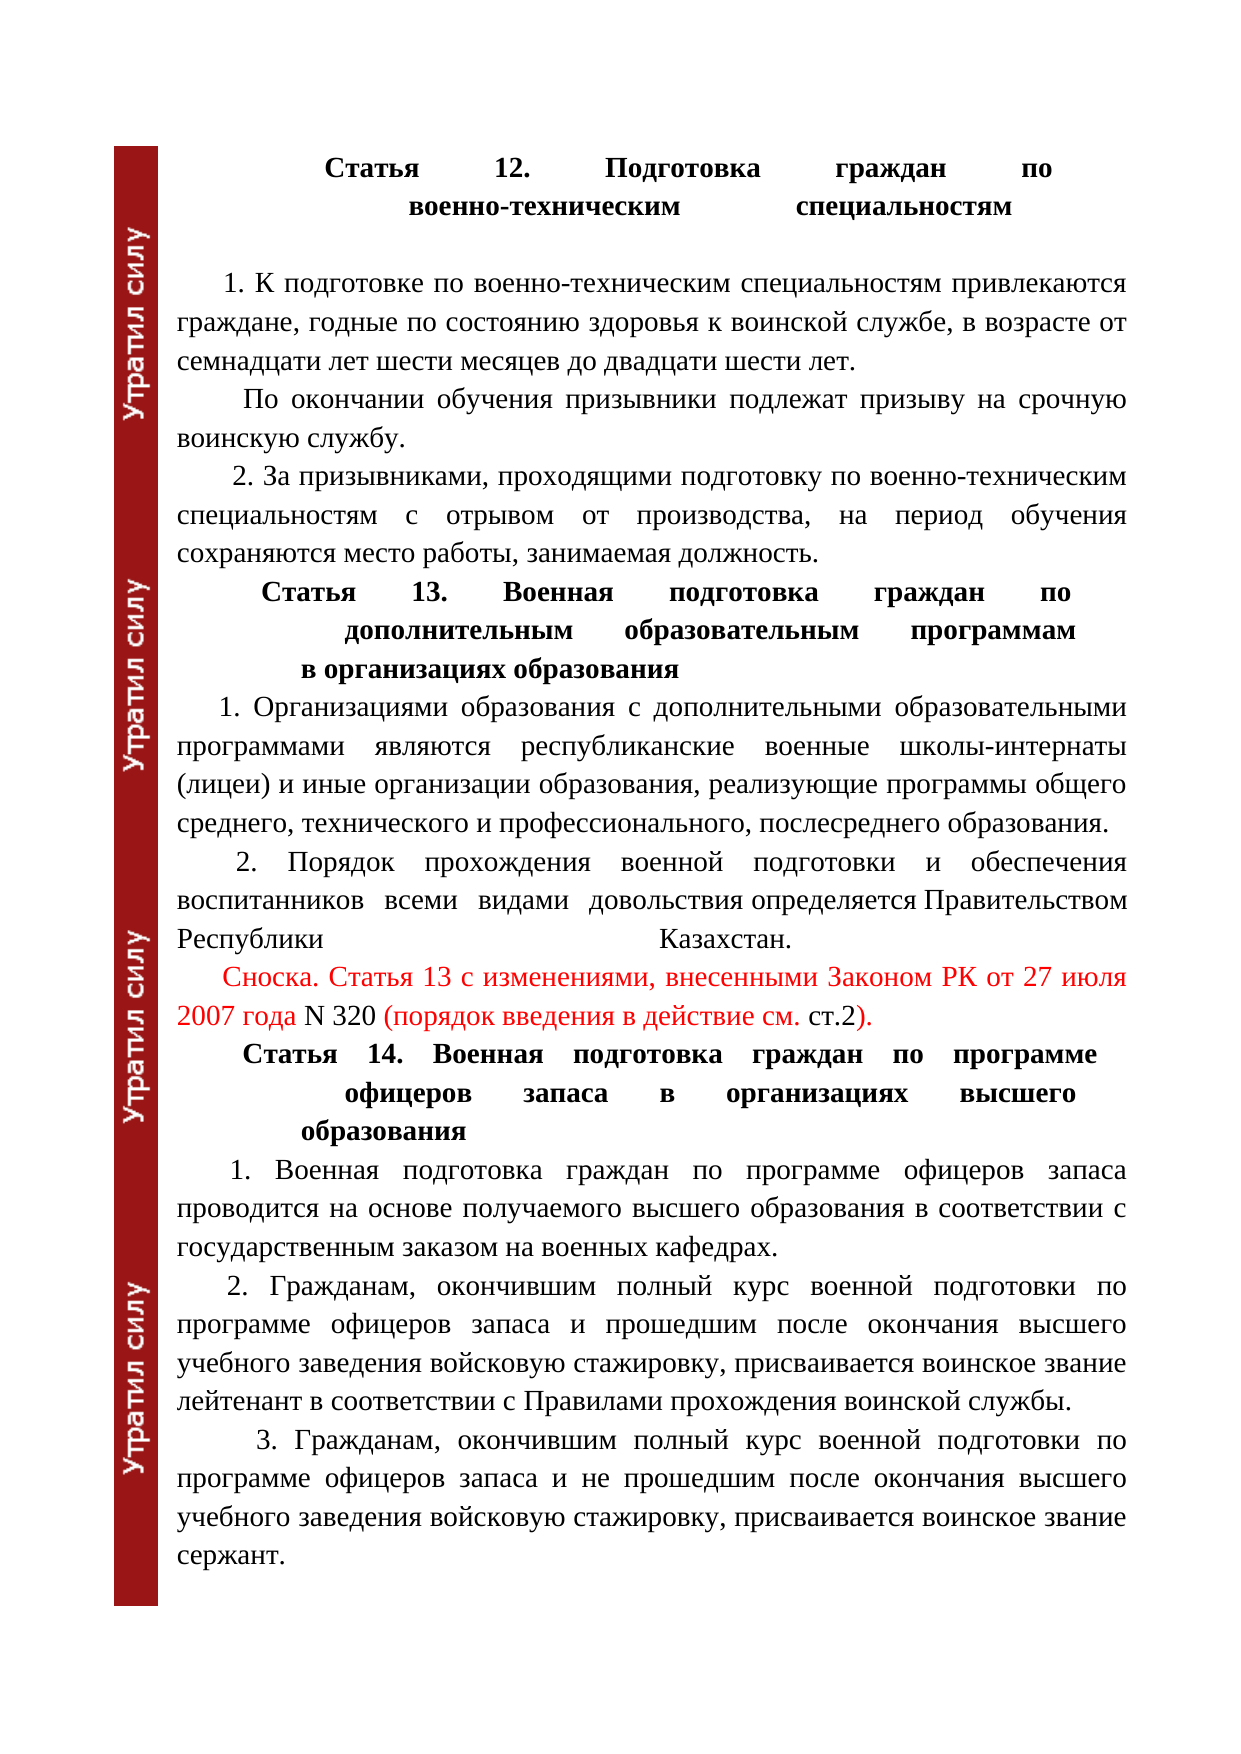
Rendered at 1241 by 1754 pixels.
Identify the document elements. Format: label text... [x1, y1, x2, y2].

text Статья 12. Подготовка граждан по военно-техническим специальностям 1. К подготовке по военно-техническим специальностям привлекаются граждане, годные по состоянию здоровья к воинской службе, в возрасте от семнадцати лет шести месяцев до двадцати шести лет. [112, 150, 1128, 376]
text 1. Военная подготовка граждан по программе офицеров запаса проводится на основе получаемого высшего образования в соответствии с государственным заказом на военных кафедрах. [112, 1152, 1128, 1263]
picture [114, 1417, 158, 1422]
picture [114, 1031, 158, 1036]
picture [114, 1263, 158, 1268]
text 1. Организациями образования с дополнительными образовательными программами являются республиканские военные школы-интернаты (лицеи) и иные организации образования, реализующие программы общего среднего, технического и профессионального, послесреднего образования. [112, 689, 1128, 839]
picture [114, 453, 158, 458]
picture [114, 684, 158, 689]
text 2. Порядок прохождения военной подготовки и обеспечения воспитанников всеми видами довольствия определяется Правительством Республики Казахстан. Сноска. Статья 13 с изменениями, внесенными Законом РК от 27 июля 2007 года N 320 (порядок введения в действие см. ст.2). [112, 844, 1128, 1031]
text 2. За призывниками, проходящими подготовку по военно-техническим специальностям с отрывом от производства, на период обучения сохраняются место работы, занимаемая должность. [112, 458, 1128, 569]
text По окончании обучения призывники подлежат призыву на срочную воинскую службу. [112, 381, 1128, 453]
text 2. Гражданам, окончившим полный курс военной подготовки по программе офицеров запаса и прошедшим после окончания высшего учебного заведения войсковую стажировку, присваивается воинское звание лейтенант в соответствии с Правилами прохождения воинской службы. [112, 1268, 1128, 1417]
picture [114, 1147, 158, 1152]
text 3. Гражданам, окончившим полный курс военной подготовки по программе офицеров запаса и не прошедшим после окончания высшего учебного заведения войсковую стажировку, присваивается воинское звание сержант. [112, 1422, 1128, 1571]
text Статья 14. Военная подготовка граждан по программе офицеров запаса в организациях высшего образования [112, 1036, 1128, 1147]
picture [114, 1571, 158, 1606]
picture [114, 839, 158, 844]
picture [114, 376, 158, 381]
picture [114, 146, 158, 150]
text Статья 13. Военная подготовка граждан по дополнительным образовательным программам в организациях образования [112, 574, 1128, 684]
picture [114, 569, 158, 574]
